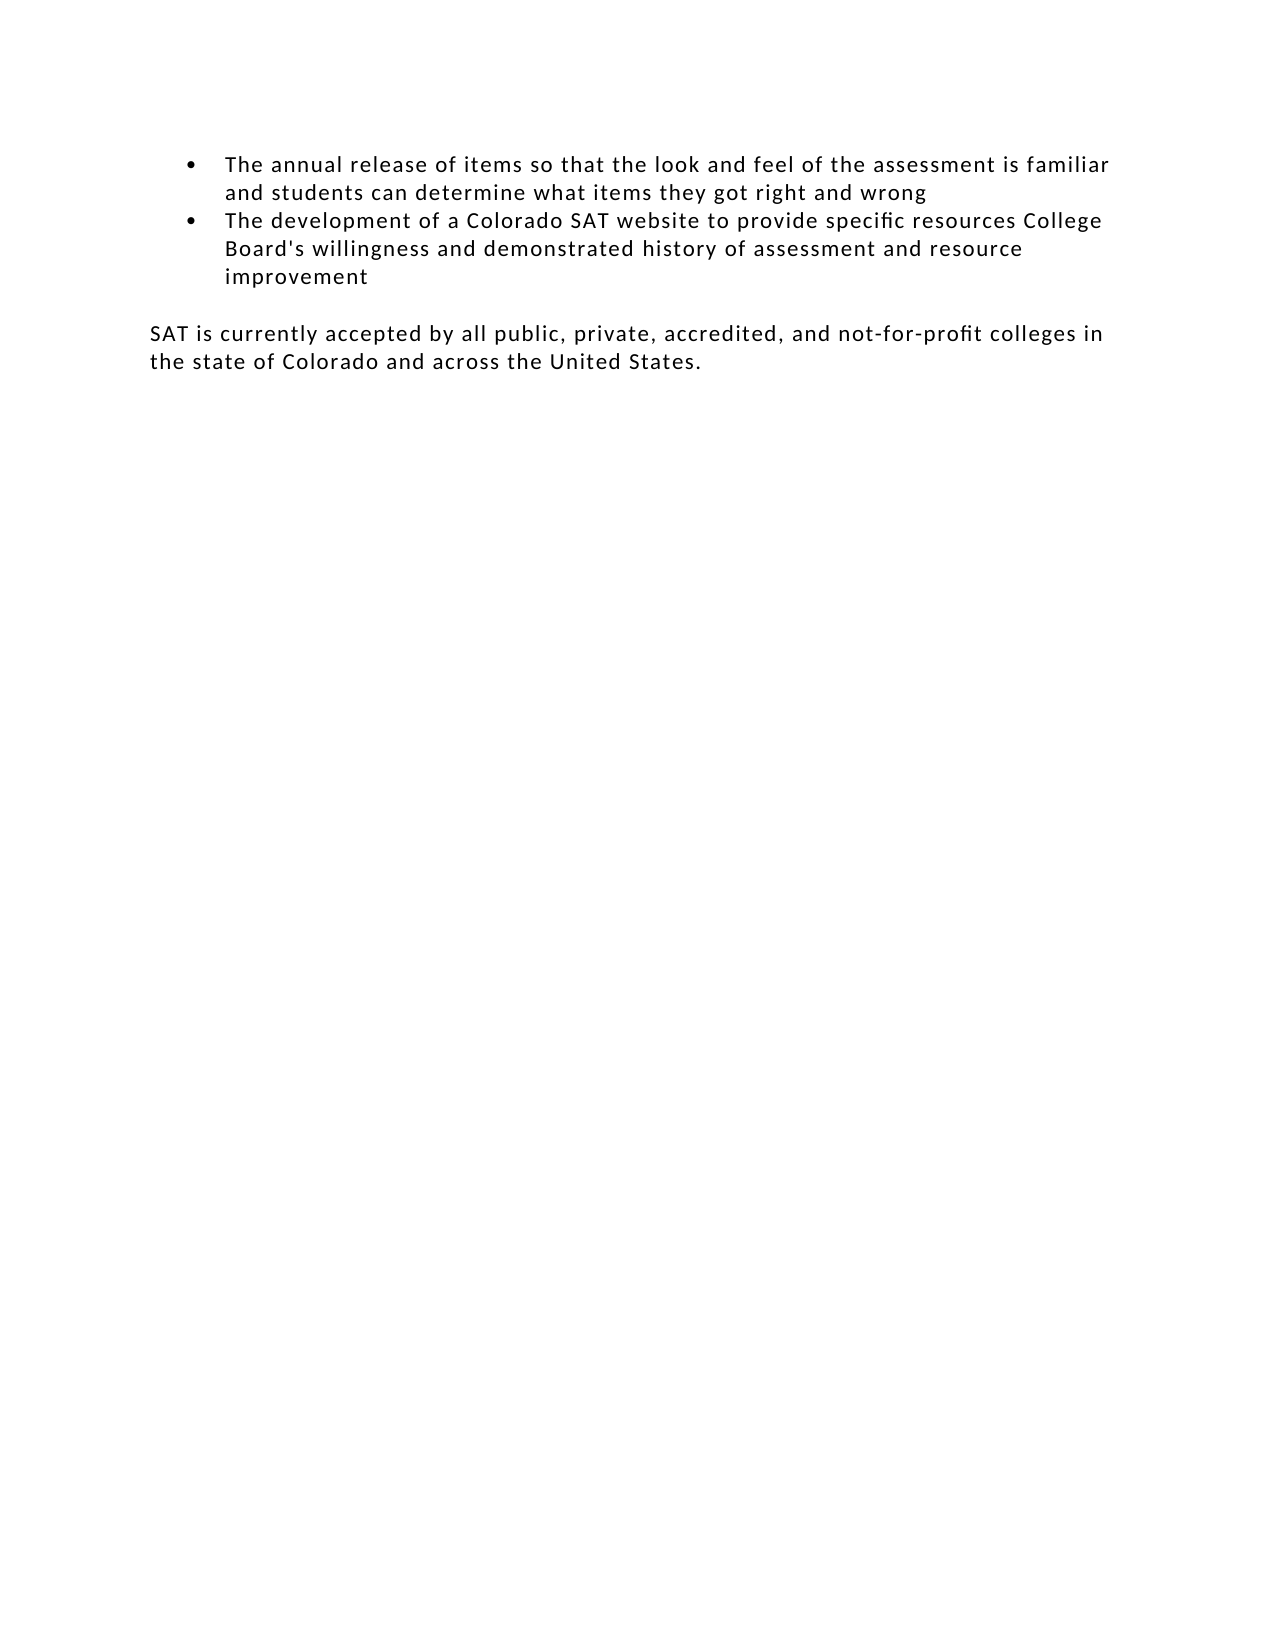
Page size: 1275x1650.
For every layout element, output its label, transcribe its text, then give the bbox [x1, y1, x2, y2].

text SAT is currently accepted by all public, private, accredited, and not-for-profit colleges in the state of Colorado and across the United States. [150, 319, 1125, 375]
list The annual release of items so that the look and feel of the assessment is familiar and students can determine what items they got right and wrong [187, 150, 1125, 206]
list The development of a Colorado SAT website to provide specific resources College Board's willingness and demonstrated history of assessment and resource improvement [187, 206, 1125, 290]
